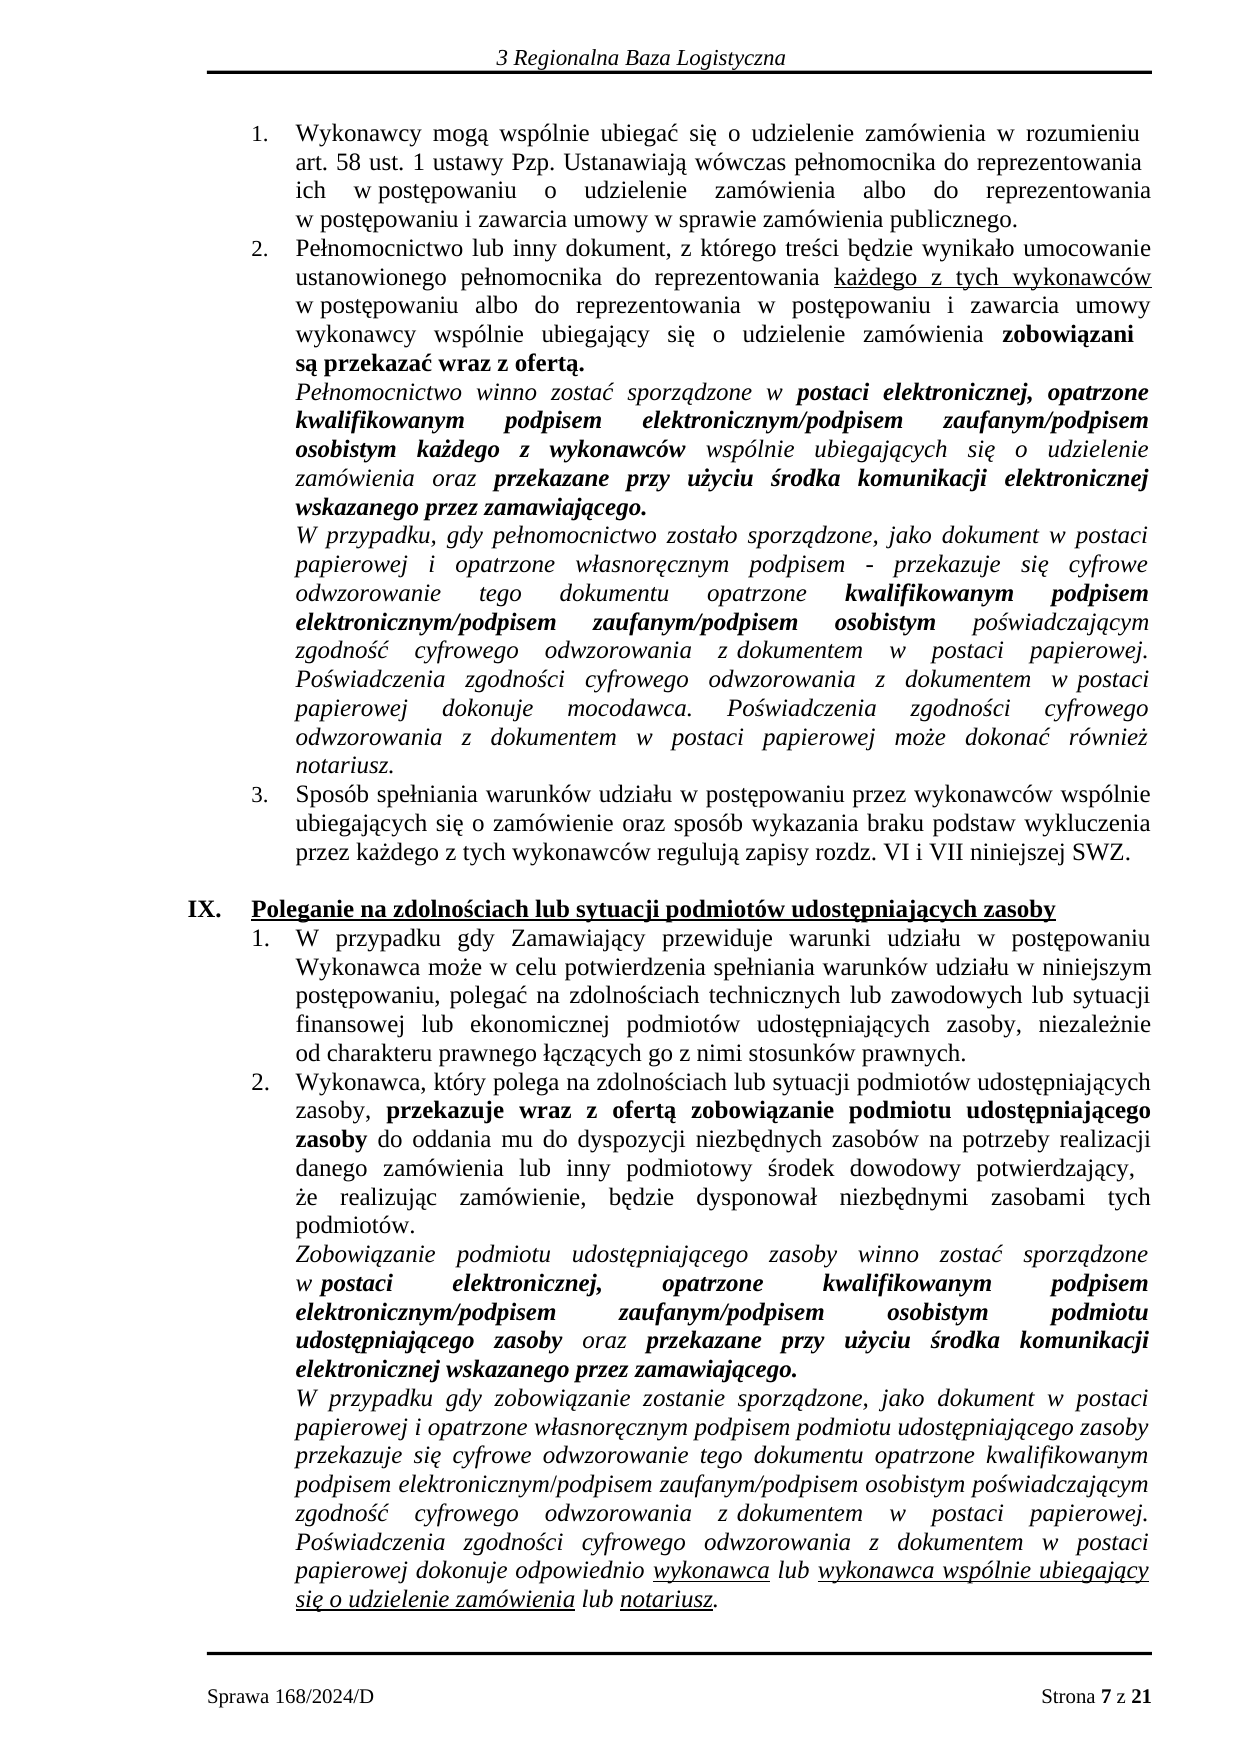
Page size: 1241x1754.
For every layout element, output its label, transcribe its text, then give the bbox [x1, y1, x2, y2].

list Poleganie na zdolnościach lub sytuacji podmiotów udostępniających zasoby [222, 894, 1152, 923]
text W przypadku, gdy pełnomocnictwo zostało sporządzone, jako dokument w postaci papierowej i opatrzone własnoręcznym podpisem - przekazuje się cyfrowe odwzorowanie tego dokumentu opatrzone kwalifikowanym podpisem elektronicznym/podpisem zaufanym/podpisem osobistym poświadczającym zgodność cyfrowego odwzorowania z dokumentem w postaci papierowej. Poświadczenia zgodności cyfrowego odwzorowania z dokumentem w postaci papierowej dokonuje mocodawca. Poświadczenia zgodności cyfrowego odwzorowania z dokumentem w postaci papierowej może dokonać również notariusz. [295, 521, 1152, 779]
text Pełnomocnictwo winno zostać sporządzone w postaci elektronicznej, opatrzone kwalifikowanym podpisem elektronicznym/podpisem zaufanym/podpisem osobistym każdego z wykonawców wspólnie ubiegających się o udzielenie zamówienia oraz przekazane przy użyciu środka komunikacji elektronicznej wskazanego przez zamawiającego. [295, 377, 1152, 521]
list Sposób spełniania warunków udziału w postępowaniu przez wykonawców wspólnie ubiegających się o zamówienie oraz sposób wykazania braku podstaw wykluczenia przez każdego z tych wykonawców regulują zapisy rozdz. VI i VII niniejszej SWZ. [251, 779, 1152, 866]
text Zobowiązanie podmiotu udostępniającego zasoby winno zostać sporządzone w postaci elektronicznej, opatrzone kwalifikowanym podpisem elektronicznym/podpisem zaufanym/podpisem osobistym podmiotu udostępniającego zasoby oraz przekazane przy użyciu środka komunikacji elektronicznej wskazanego przez zamawiającego. [295, 1239, 1152, 1383]
list Pełnomocnictwo lub inny dokument, z którego treści będzie wynikało umocowanie ustanowionego pełnomocnika do reprezentowania każdego z tych wykonawców w postępowaniu albo do reprezentowania w postępowaniu i zawarcia umowy wykonawcy wspólnie ubiegający się o udzielenie zamówienia zobowiązani są przekazać wraz z ofertą. [251, 233, 1152, 377]
list W przypadku gdy Zamawiający przewiduje warunki udziału w postępowaniu Wykonawca może w celu potwierdzenia spełniania warunków udziału w niniejszym postępowaniu, polegać na zdolnościach technicznych lub zawodowych lub sytuacji finansowej lub ekonomicznej podmiotów udostępniających zasoby, niezależnie od charakteru prawnego łączących go z nimi stosunków prawnych. [251, 923, 1152, 1067]
list Wykonawca, który polega na zdolnościach lub sytuacji podmiotów udostępniających zasoby, przekazuje wraz z ofertą zobowiązanie podmiotu udostępniającego zasoby do oddania mu do dyspozycji niezbędnych zasobów na potrzeby realizacji danego zamówienia lub inny podmiotowy środek dowodowy potwierdzający, że realizując zamówienie, będzie dysponował niezbędnymi zasobami tych podmiotów. [251, 1067, 1152, 1239]
list Wykonawcy mogą wspólnie ubiegać się o udzielenie zamówienia w rozumieniu art. 58 ust. 1 ustawy Pzp. Ustanawiają wówczas pełnomocnika do reprezentowania ich w postępowaniu o udzielenie zamówienia albo do reprezentowania w postępowaniu i zawarcia umowy w sprawie zamówienia publicznego. [251, 118, 1152, 233]
list W przypadku gdy zobowiązanie zostanie sporządzone, jako dokument w postaci papierowej i opatrzone własnoręcznym podpisem podmiotu udostępniającego zasoby przekazuje się cyfrowe odwzorowanie tego dokumentu opatrzone kwalifikowanym podpisem elektronicznym/podpisem zaufanym/podpisem osobistym poświadczającym zgodność cyfrowego odwzorowania z dokumentem w postaci papierowej. Poświadczenia zgodności cyfrowego odwzorowania z dokumentem w postaci papierowej dokonuje odpowiednio wykonawca lub wykonawca wspólnie ubiegający się o udzielenie zamówienia lub notariusz. [295, 1383, 1152, 1613]
